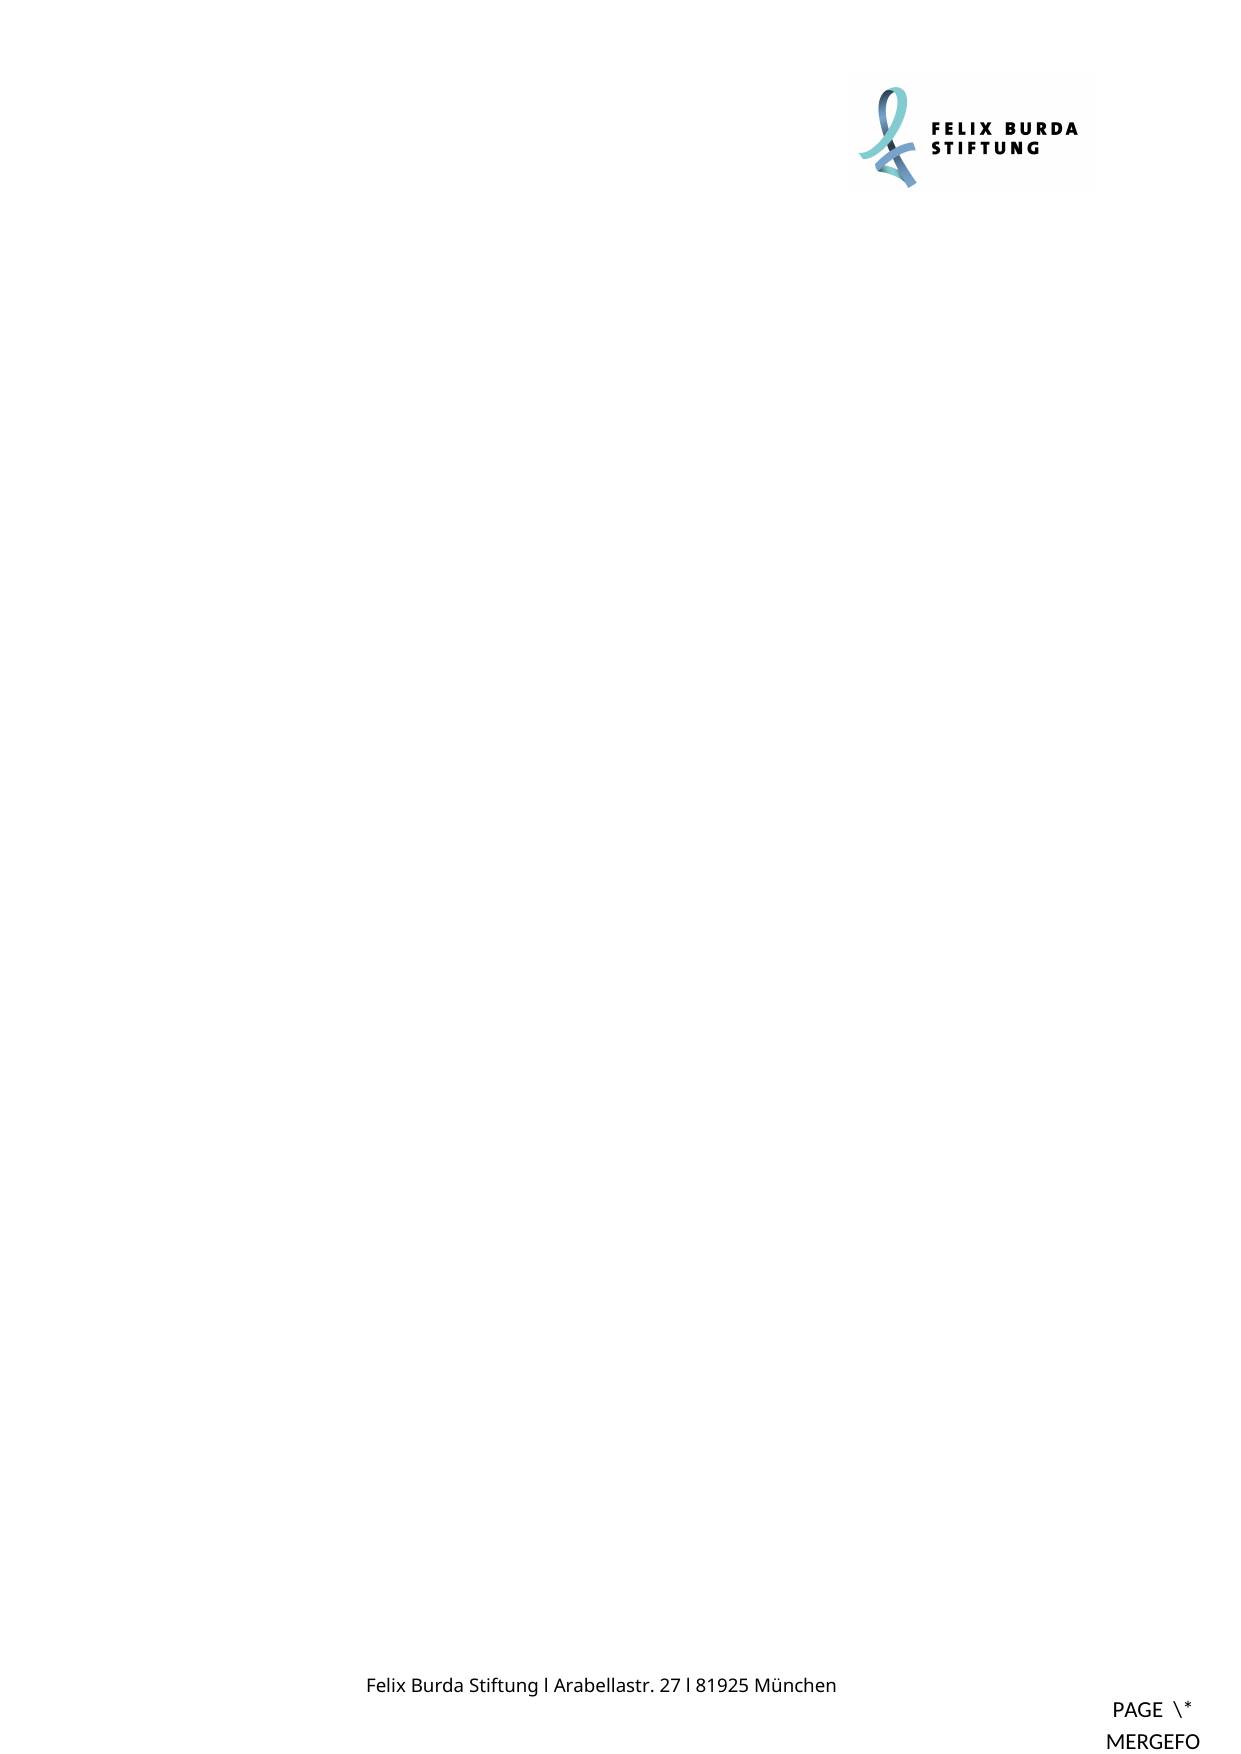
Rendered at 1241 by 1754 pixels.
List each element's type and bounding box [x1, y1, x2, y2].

picture [847, 73, 1093, 193]
